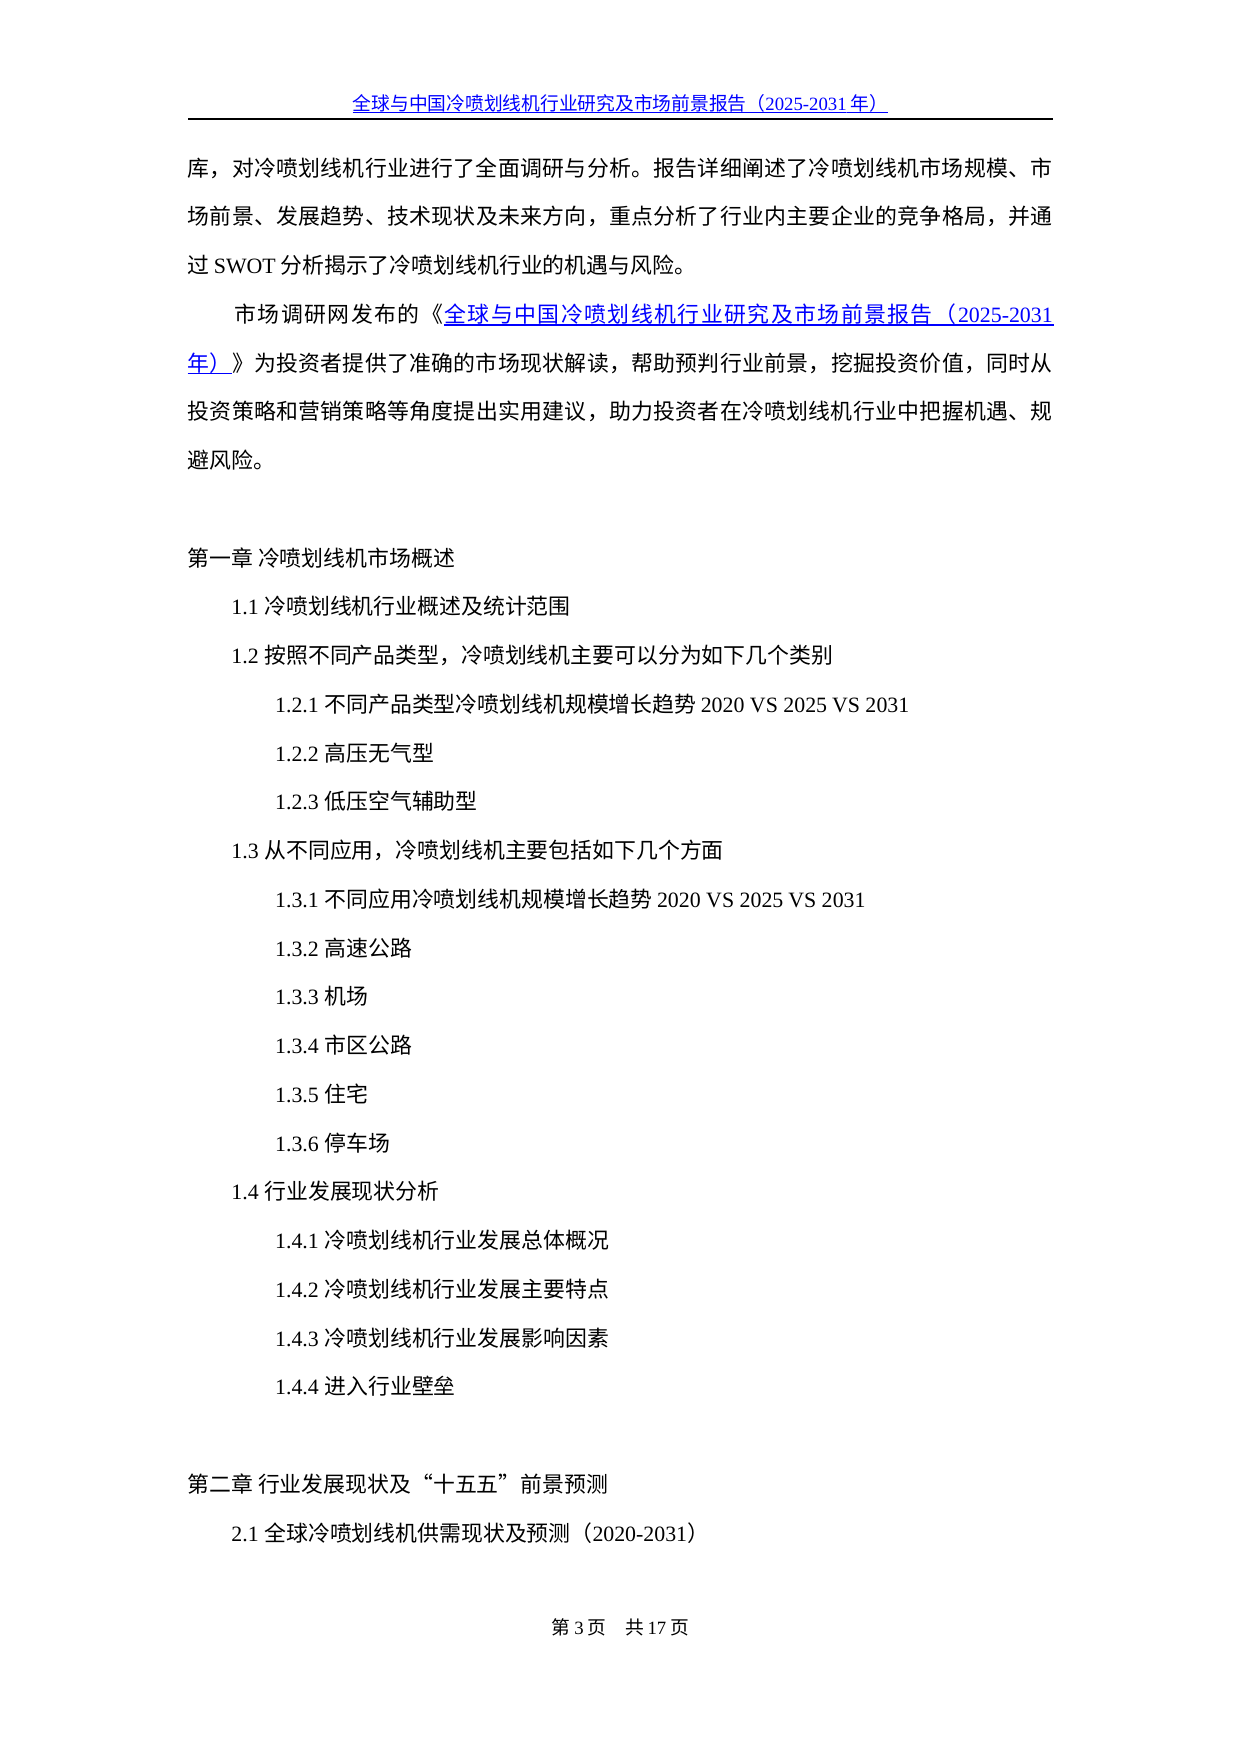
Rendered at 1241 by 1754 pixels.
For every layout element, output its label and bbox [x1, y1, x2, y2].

text [187, 150, 1053, 1548]
